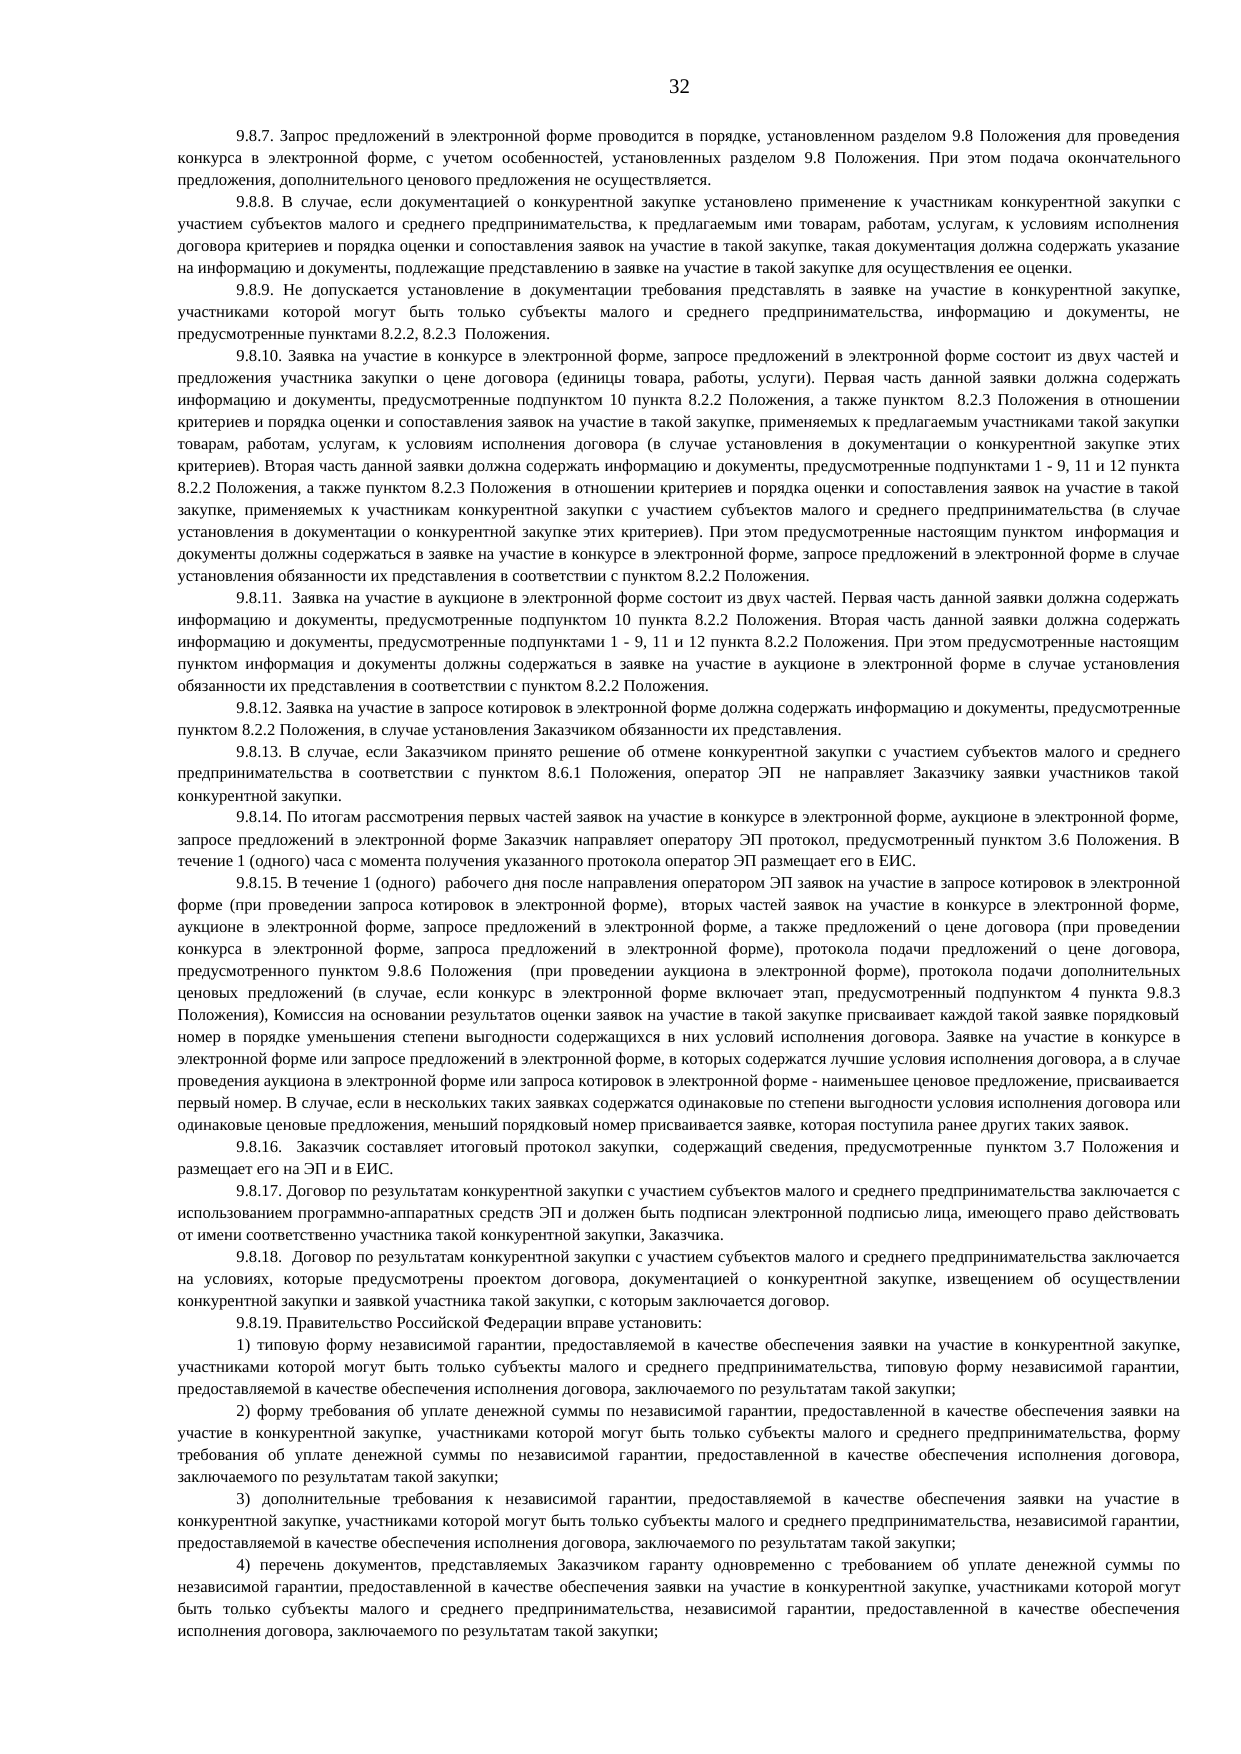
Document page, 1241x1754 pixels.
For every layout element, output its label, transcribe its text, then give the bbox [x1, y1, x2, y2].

text 9.8.17. Договор по результатам конкурентной закупки с участием субъектов малого и среднего предпринимательства заключается с использованием программно-аппаратных средств ЭП и должен быть подписан электронной подписью лица, имеющего право действовать от имени соответственно участника такой конкурентной закупки, Заказчика. [177, 1181, 1181, 1244]
text 3) дополнительные требования к независимой гарантии, предоставляемой в качестве обеспечения заявки на участие в конкурентной закупке, участниками которой могут быть только субъекты малого и среднего предпринимательства, независимой гарантии, предоставляемой в качестве обеспечения исполнения договора, заключаемого по результатам такой закупки; [177, 1489, 1181, 1552]
text 4) перечень документов, представляемых Заказчиком гаранту одновременно с требованием об уплате денежной суммы по независимой гарантии, предоставленной в качестве обеспечения заявки на участие в конкурентной закупке, участниками которой могут быть только субъекты малого и среднего предпринимательства, независимой гарантии, предоставленной в качестве обеспечения исполнения договора, заключаемого по результатам такой закупки; [177, 1554, 1181, 1640]
text 9.8.8. В случае, если документацией о конкурентной закупке установлено применение к участникам конкурентной закупки с участием субъектов малого и среднего предпринимательства, к предлагаемым ими товарам, работам, услугам, к условиям исполнения договора критериев и порядка оценки и сопоставления заявок на участие в такой закупке, такая документация должна содержать указание на информацию и документы, подлежащие представлению в заявке на участие в такой закупке для осуществления ее оценки. [177, 192, 1181, 277]
text 9.8.12. Заявка на участие в запросе котировок в электронной форме должна содержать информацию и документы, предусмотренные пунктом 8.2.2 Положения, в случае установления Заказчиком обязанности их представления. [177, 697, 1181, 738]
text 9.8.19. Правительство Российской Федерации вправе установить: [177, 1313, 1181, 1332]
text 9.8.13. В случае, если Заказчиком принято решение об отмене конкурентной закупки с участием субъектов малого и среднего предпринимательства в соответствии с пунктом 8.6.1 Положения, оператор ЭП не направляет Заказчику заявки участников такой конкурентной закупки. [177, 741, 1181, 804]
text 9.8.7. Запрос предложений в электронной форме проводится в порядке, установленном разделом 9.8 Положения для проведения конкурса в электронной форме, с учетом особенностей, установленных разделом 9.8 Положения. При этом подача окончательного предложения, дополнительного ценового предложения не осуществляется. [177, 126, 1181, 189]
text 2) форму требования об уплате денежной суммы по независимой гарантии, предоставленной в качестве обеспечения заявки на участие в конкурентной закупке, участниками которой могут быть только субъекты малого и среднего предпринимательства, форму требования об уплате денежной суммы по независимой гарантии, предоставленной в качестве обеспечения исполнения договора, заключаемого по результатам такой закупки; [177, 1401, 1181, 1486]
text 9.8.14. По итогам рассмотрения первых частей заявок на участие в конкурсе в электронной форме, аукционе в электронной форме, запросе предложений в электронной форме Заказчик направляет оператору ЭП протокол, предусмотренный пунктом 3.6 Положения. В течение 1 (одного) часа с момента получения указанного протокола оператор ЭП размещает его в ЕИС. [177, 807, 1181, 870]
text 9.8.10. Заявка на участие в конкурсе в электронной форме, запросе предложений в электронной форме состоит из двух частей и предложения участника закупки о цене договора (единицы товара, работы, услуги). Первая часть данной заявки должна содержать информацию и документы, предусмотренные подпунктом 10 пункта 8.2.2 Положения, а также пунктом 8.2.3 Положения в отношении критериев и порядка оценки и сопоставления заявок на участие в такой закупке, применяемых к предлагаемым участниками такой закупки товарам, работам, услугам, к условиям исполнения договора (в случае установления в документации о конкурентной закупке этих критериев). Вторая часть данной заявки должна содержать информацию и документы, предусмотренные подпунктами 1 - 9, 11 и 12 пункта 8.2.2 Положения, а также пунктом 8.2.3 Положения в отношении критериев и порядка оценки и сопоставления заявок на участие в такой закупке, применяемых к участникам конкурентной закупки с участием субъектов малого и среднего предпринимательства (в случае установления в документации о конкурентной закупке этих критериев). При этом предусмотренные настоящим пунктом информация и документы должны содержаться в заявке на участие в конкурсе в электронной форме, запросе предложений в электронной форме в случае установления обязанности их представления в соответствии с пунктом 8.2.2 Положения. [177, 346, 1181, 585]
text 9.8.16. Заказчик составляет итоговый протокол закупки, содержащий сведения, предусмотренные пунктом 3.7 Положения и размещает его на ЭП и в ЕИС. [177, 1137, 1181, 1178]
text 9.8.15. В течение 1 (одного) рабочего дня после направления оператором ЭП заявок на участие в запросе котировок в электронной форме (при проведении запроса котировок в электронной форме), вторых частей заявок на участие в конкурсе в электронной форме, аукционе в электронной форме, запросе предложений в электронной форме, а также предложений о цене договора (при проведении конкурса в электронной форме, запроса предложений в электронной форме), протокола подачи предложений о цене договора, предусмотренного пунктом 9.8.6 Положения (при проведении аукциона в электронной форме), протокола подачи дополнительных ценовых предложений (в случае, если конкурс в электронной форме включает этап, предусмотренный подпунктом 4 пункта 9.8.3 Положения), Комиссия на основании результатов оценки заявок на участие в такой закупке присваивает каждой такой заявке порядковый номер в порядке уменьшения степени выгодности содержащихся в них условий исполнения договора. Заявке на участие в конкурсе в электронной форме или запросе предложений в электронной форме, в которых содержатся лучшие условия исполнения договора, а в случае проведения аукциона в электронной форме или запроса котировок в электронной форме - наименьшее ценовое предложение, присваивается первый номер. В случае, если в нескольких таких заявках содержатся одинаковые по степени выгодности условия исполнения договора или одинаковые ценовые предложения, меньший порядковый номер присваивается заявке, которая поступила ранее других таких заявок. [177, 873, 1181, 1134]
text 9.8.11. Заявка на участие в аукционе в электронной форме состоит из двух частей. Первая часть данной заявки должна содержать информацию и документы, предусмотренные подпунктом 10 пункта 8.2.2 Положения. Вторая часть данной заявки должна содержать информацию и документы, предусмотренные подпунктами 1 - 9, 11 и 12 пункта 8.2.2 Положения. При этом предусмотренные настоящим пунктом информация и документы должны содержаться в заявке на участие в аукционе в электронной форме в случае установления обязанности их представления в соответствии с пунктом 8.2.2 Положения. [177, 587, 1181, 694]
text 1) типовую форму независимой гарантии, предоставляемой в качестве обеспечения заявки на участие в конкурентной закупке, участниками которой могут быть только субъекты малого и среднего предпринимательства, типовую форму независимой гарантии, предоставляемой в качестве обеспечения исполнения договора, заключаемого по результатам такой закупки; [177, 1335, 1181, 1398]
text 9.8.18. Договор по результатам конкурентной закупки с участием субъектов малого и среднего предпринимательства заключается на условиях, которые предусмотрены проектом договора, документацией о конкурентной закупке, извещением об осуществлении конкурентной закупки и заявкой участника такой закупки, с которым заключается договор. [177, 1247, 1181, 1310]
text 9.8.9. Не допускается установление в документации требования представлять в заявке на участие в конкурентной закупке, участниками которой могут быть только субъекты малого и среднего предпринимательства, информацию и документы, не предусмотренные пунктами 8.2.2, 8.2.3 Положения. [177, 280, 1181, 343]
